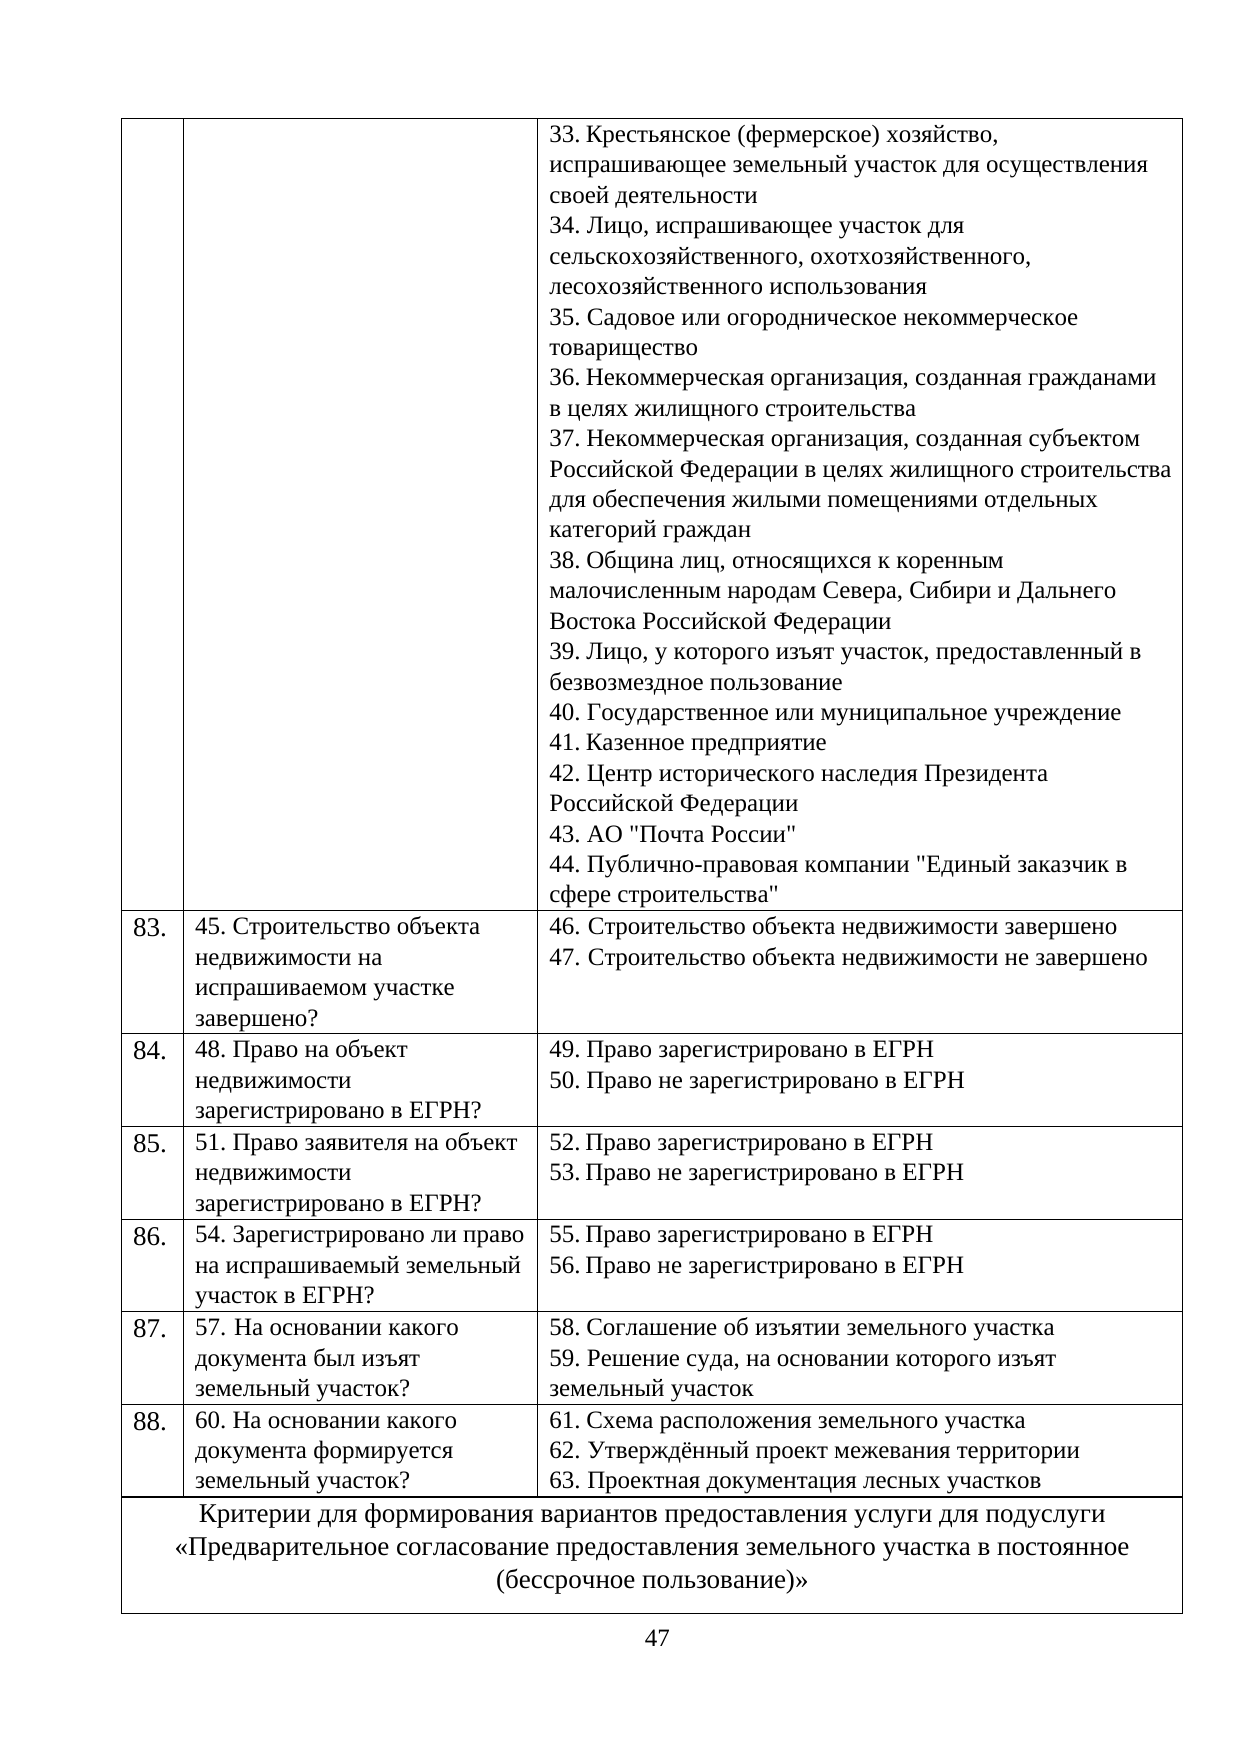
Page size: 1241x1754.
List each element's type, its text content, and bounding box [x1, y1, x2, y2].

table_cell [122, 1127, 183, 1218]
table_cell 54. Зарегистрировано ли право на испрашиваемый земельный участок в ЕГРН? [184, 1220, 537, 1311]
table_cell [122, 1220, 183, 1311]
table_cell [184, 119, 537, 910]
table_cell Соглашение об изъятии земельного участка Решение суда, на основании которого изъят земельный участок [538, 1312, 1182, 1404]
table_cell Право зарегистрировано в ЕГРН Право не зарегистрировано в ЕГРН [538, 1034, 1182, 1126]
table_cell [122, 911, 183, 1033]
table_cell [122, 1034, 183, 1126]
table_cell 45. Строительство объекта недвижимости на испрашиваемом участке завершено? [184, 911, 537, 1033]
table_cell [538, 119, 1182, 910]
table_cell [122, 1312, 183, 1404]
table_cell Схема расположения земельного участка Утверждённый проект межевания территории Проектная документация лесных участков [538, 1405, 1182, 1496]
table_cell Критерии для формирования вариантов предоставления услуги для подуслуги «Предварительное согласование предоставления земельного участка в постоянное (бессрочное пользование)» [122, 1498, 1182, 1612]
table_cell 60. На основании какого документа формируется земельный участок? [184, 1405, 537, 1496]
table_cell Право зарегистрировано в ЕГРН Право не зарегистрировано в ЕГРН [538, 1220, 1182, 1311]
table_cell 57. На основании какого документа был изъят земельный участок? [184, 1312, 537, 1404]
table_cell Право зарегистрировано в ЕГРН Право не зарегистрировано в ЕГРН [538, 1127, 1182, 1218]
table_cell [122, 1405, 183, 1496]
table_cell Строительство объекта недвижимости завершено Строительство объекта недвижимости не завершено [538, 911, 1182, 1033]
table_cell 51. Право заявителя на объект недвижимости зарегистрировано в ЕГРН? [184, 1127, 537, 1218]
table_cell [122, 119, 183, 910]
table_cell 48. Право на объект недвижимости зарегистрировано в ЕГРН? [184, 1034, 537, 1126]
